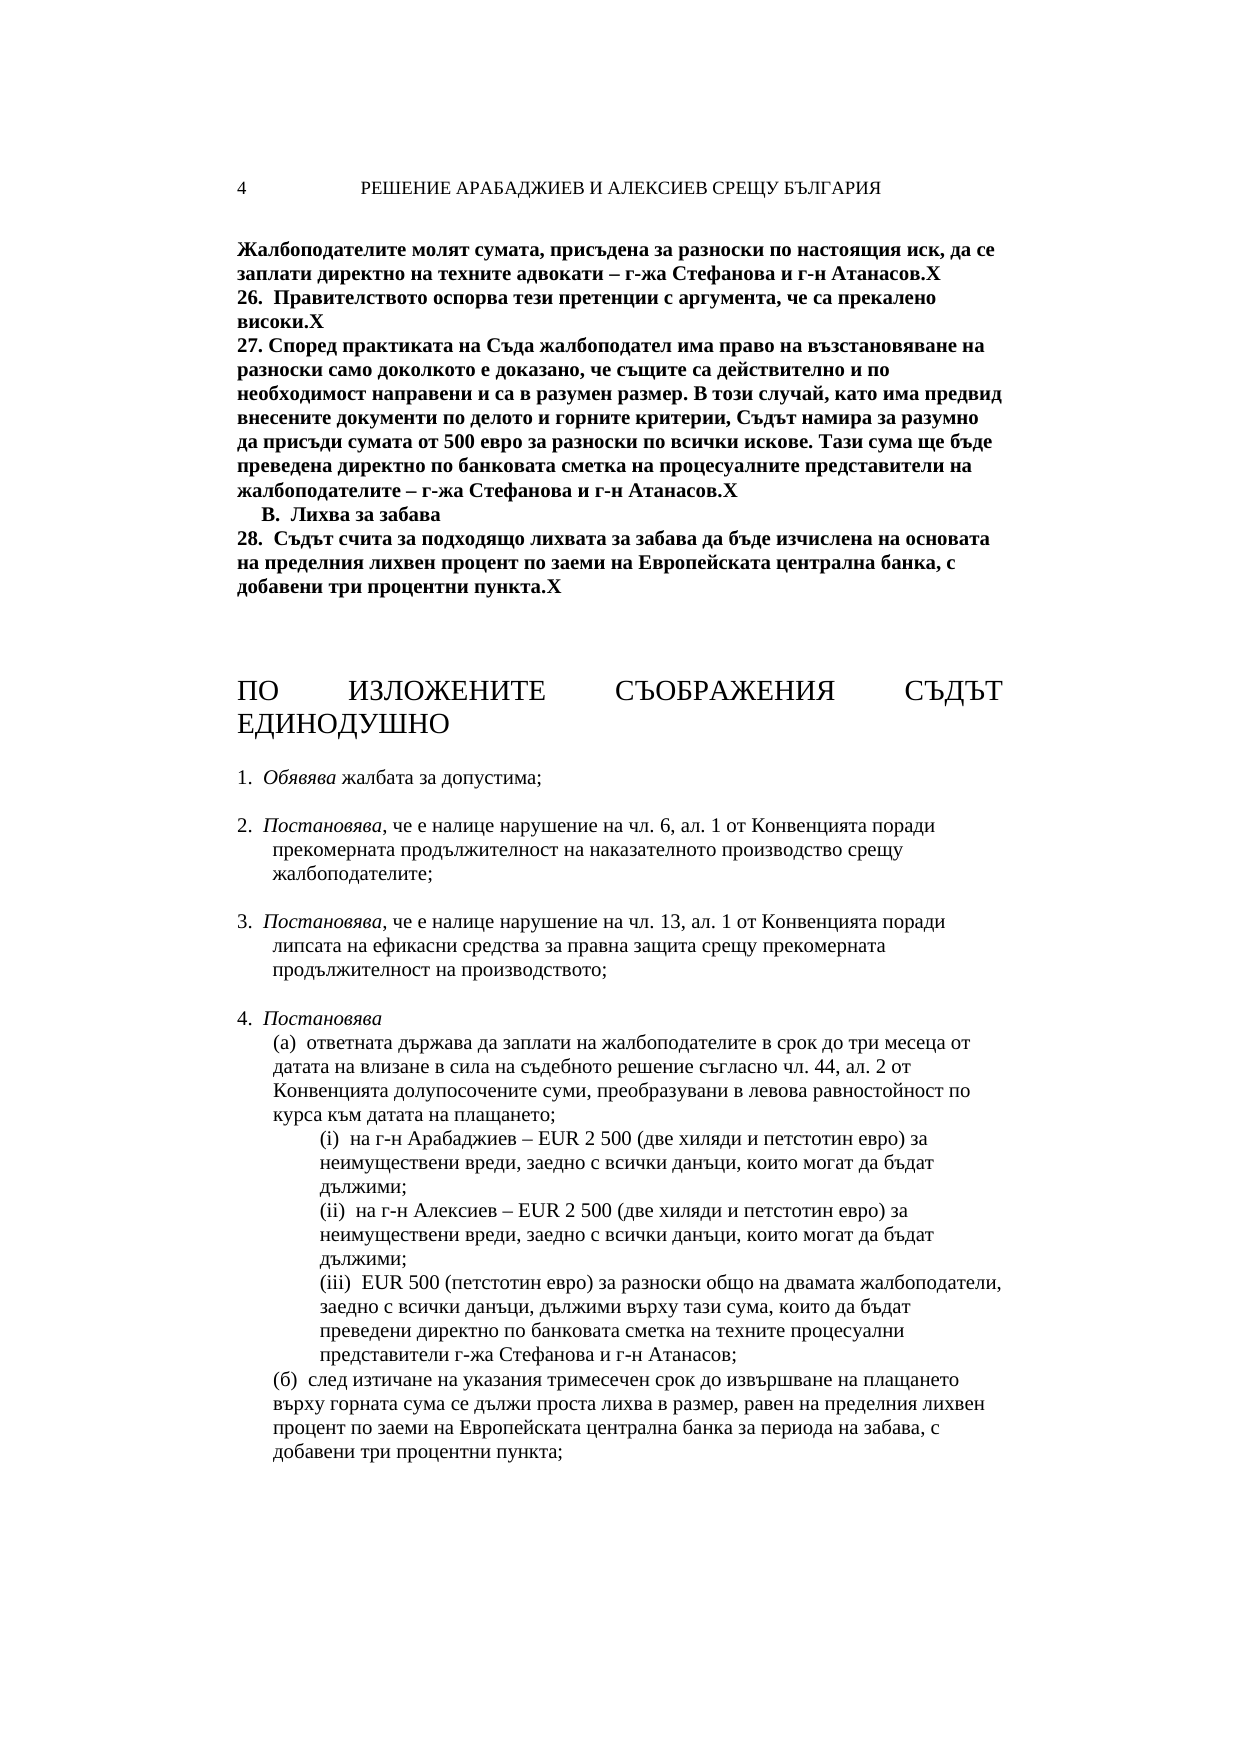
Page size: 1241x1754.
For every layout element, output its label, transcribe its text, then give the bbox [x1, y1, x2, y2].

text ПО ИЗЛОЖЕНИТЕ СЪОБРАЖЕНИЯ СЪДЪТ ЕДИНОДУШНО [237, 673, 1003, 740]
list 2. Постановява, че е налице нарушение на чл. 6, ал. 1 от Конвенцията поради прекомерната продължителност на наказателното производство срещу жалбоподателите; [237, 813, 1003, 885]
list (i) на г-н Арабаджиев – EUR 2 500 (две хиляди и петстотин евро) за неимуществени вреди, заедно с всички данъци, които могат да бъдат дължими; [319, 1126, 1003, 1198]
text В. Лихва за забава [261, 502, 1003, 526]
list 3. Постановява, че е налице нарушение на чл. 13, ал. 1 от Конвенцията поради липсата на ефикасни средства за правна защита срещу прекомерната продължителност на производството; [237, 909, 1003, 981]
list (б) след изтичане на указания тримесечен срок до извършване на плащането върху горната сума се дължи проста лихва в размер, равен на пределния лихвен процент по заеми на Европейската централна банка за периода на забава, с добавени три процентни пункта; [273, 1366, 1003, 1463]
list 1. Обявява жалбата за допустима; [237, 765, 1003, 789]
list (ii) на г-н Алексиев – EUR 2 500 (две хиляди и петстотин евро) за неимуществени вреди, заедно с всички данъци, които могат да бъдат дължими; [319, 1198, 1003, 1270]
list 4. Постановява [237, 1006, 1003, 1029]
list (iii) EUR 500 (петстотин евро) за разноски общо на двамата жалбоподатели, заедно с всички данъци, дължими върху тази сума, които да бъдат преведени директно по банковата сметка на техните процесуални представители г-жа Стефанова и г-н Атанасов; [319, 1270, 1003, 1366]
list (a) ответната държава да заплати на жалбоподателите в срок до три месеца от датата на влизане в сила на съдебното решение съгласно чл. 44, ал. 2 от Конвенцията долупосочените суми, преобразувани в левова равностойност по курса към датата на плащането; [273, 1029, 1003, 1126]
